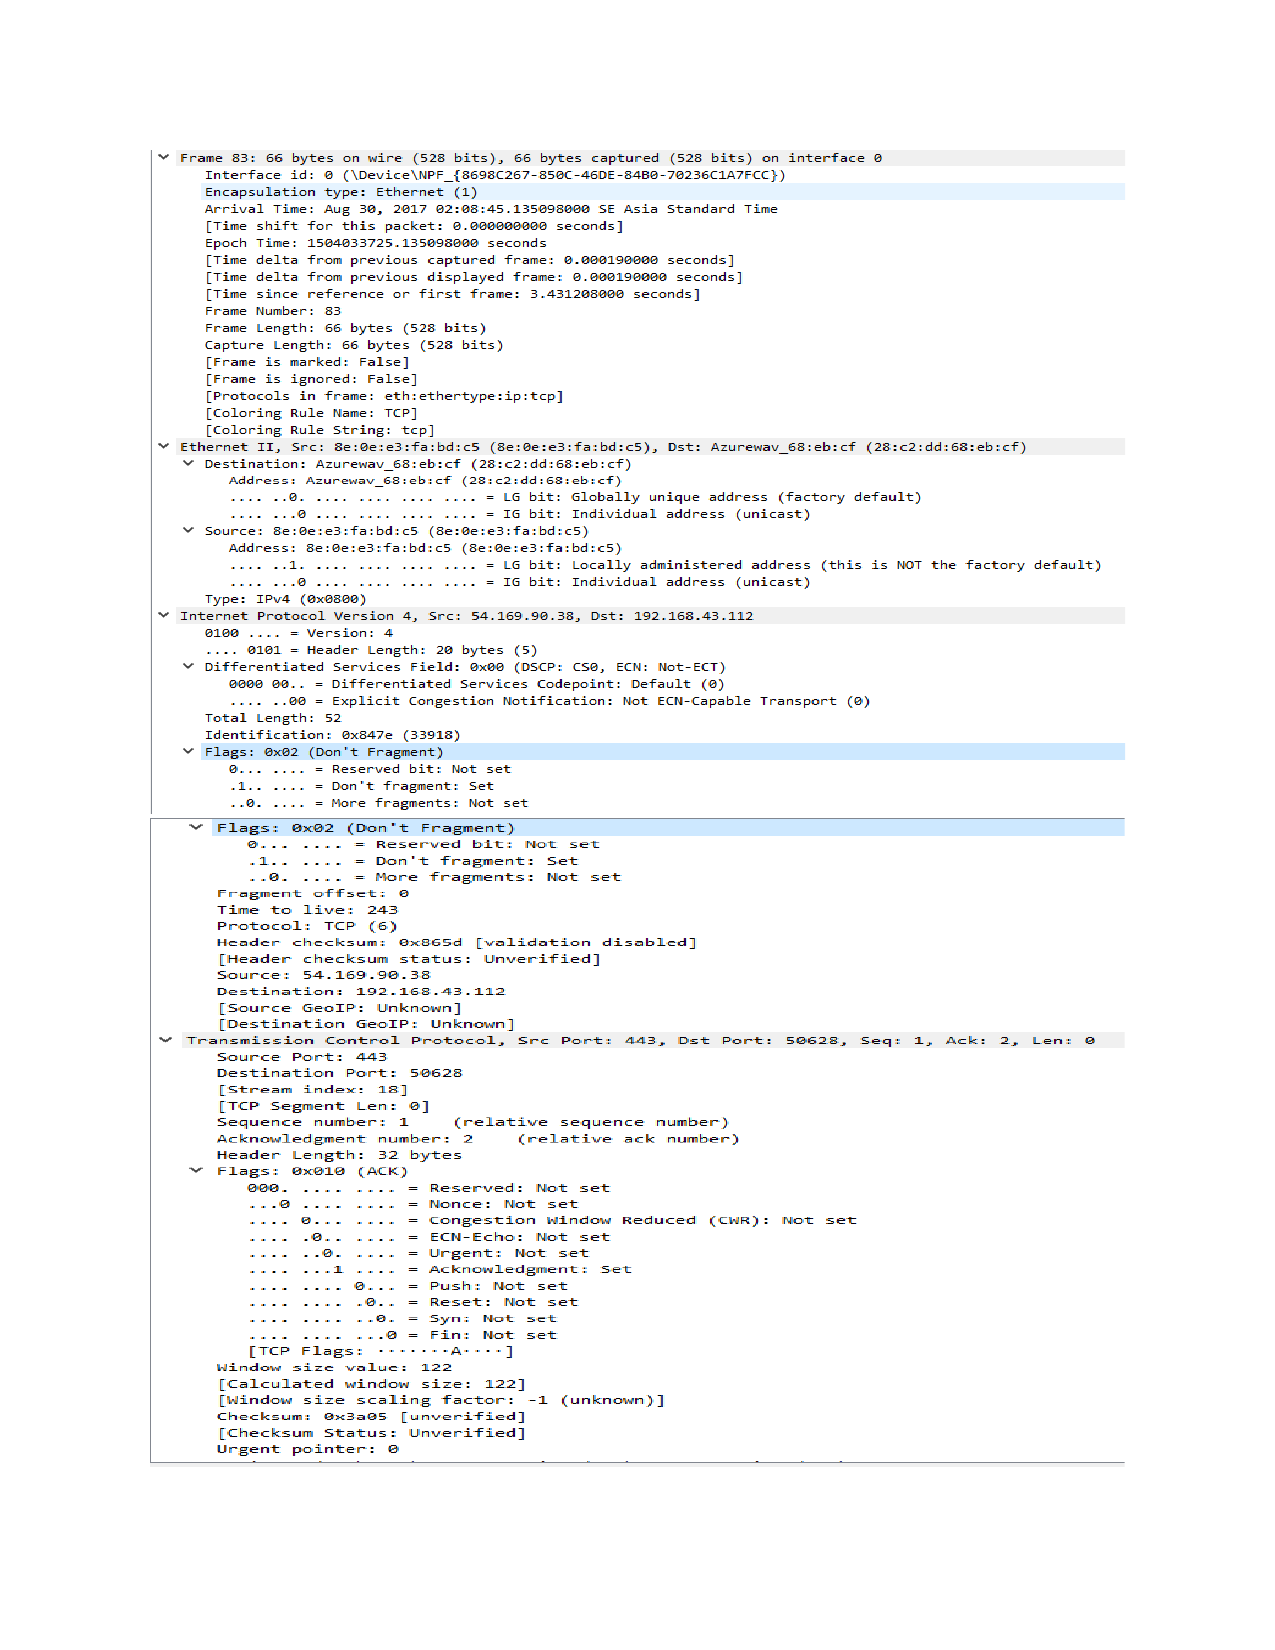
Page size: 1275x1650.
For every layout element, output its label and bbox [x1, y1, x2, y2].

picture [150, 818, 1125, 1467]
picture [150, 150, 1125, 814]
